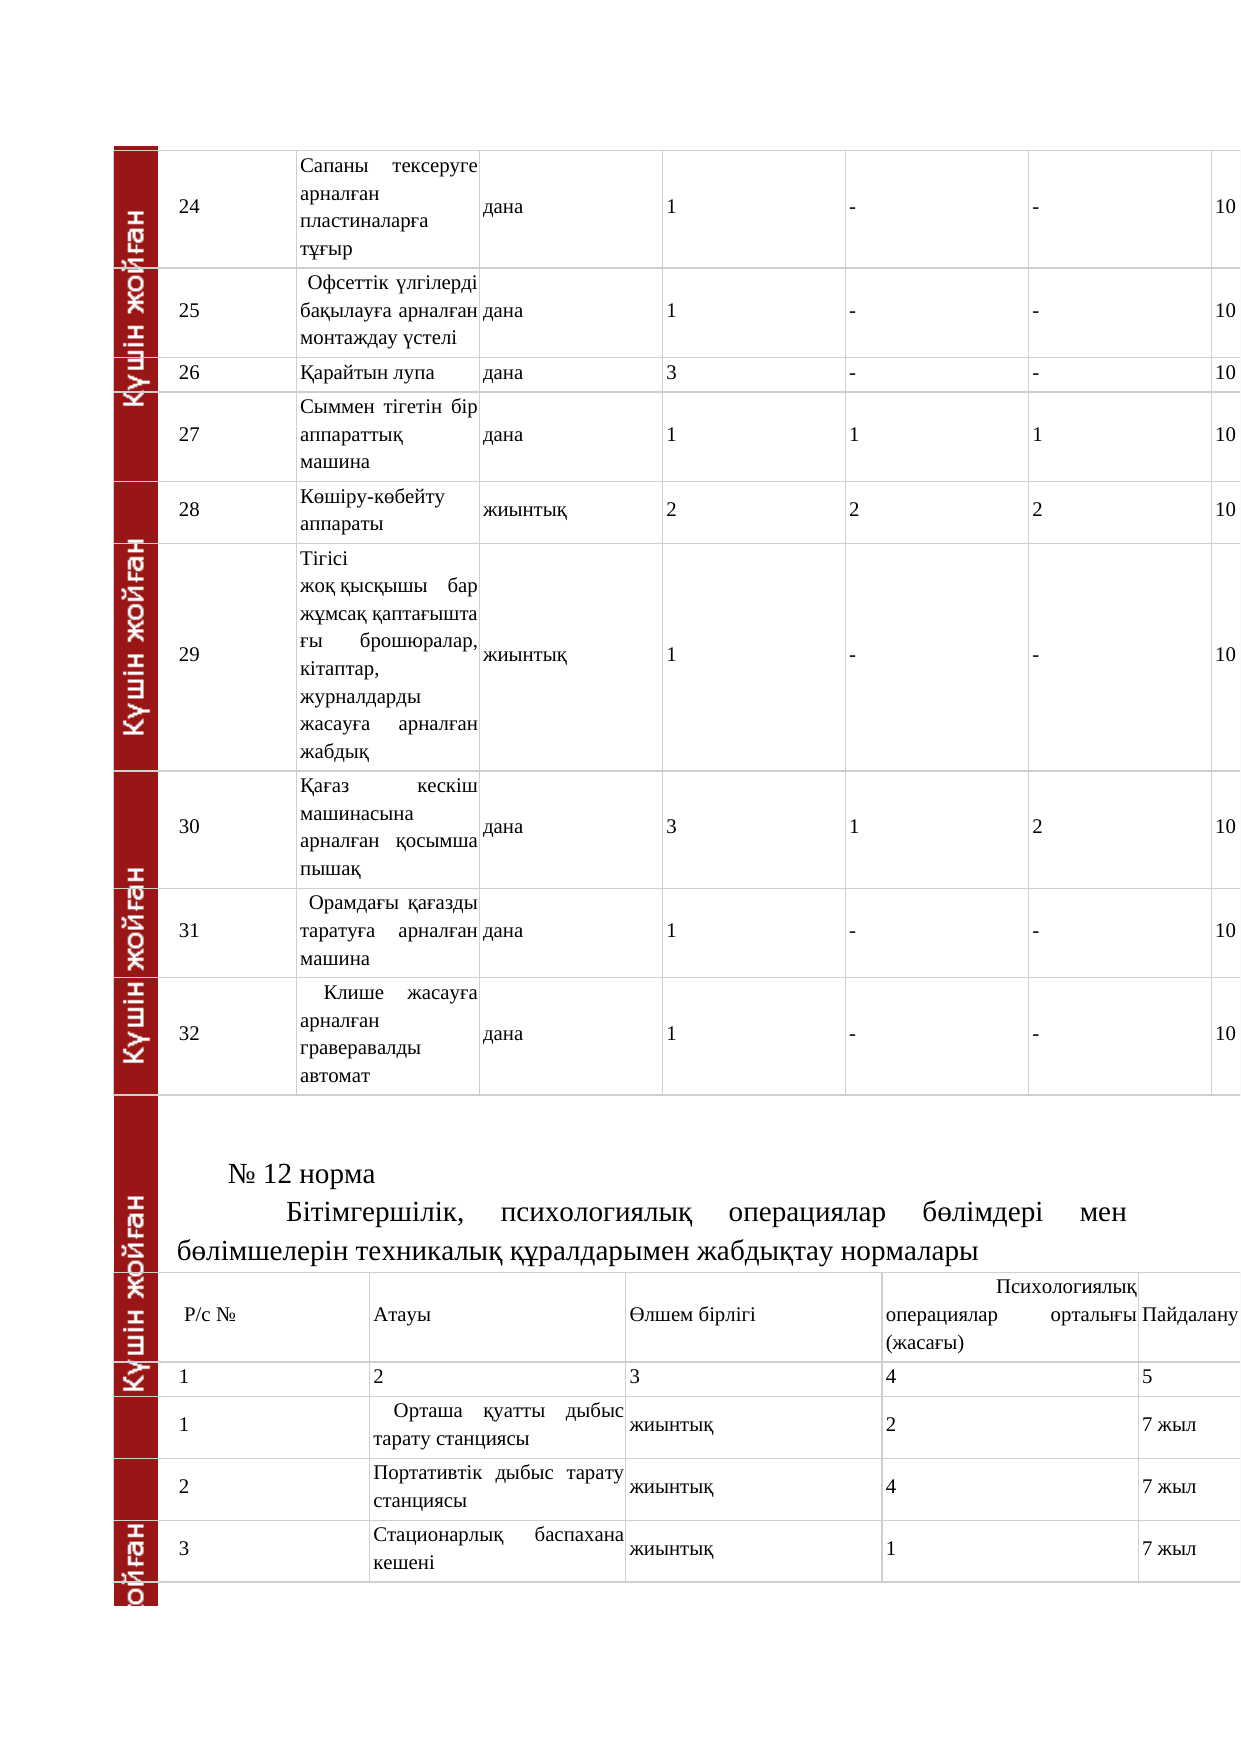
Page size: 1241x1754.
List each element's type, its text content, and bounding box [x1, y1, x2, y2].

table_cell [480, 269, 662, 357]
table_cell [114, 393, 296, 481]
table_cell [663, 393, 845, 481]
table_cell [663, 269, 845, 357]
picture [114, 1583, 158, 1606]
text № 12 норма [112, 1156, 1128, 1189]
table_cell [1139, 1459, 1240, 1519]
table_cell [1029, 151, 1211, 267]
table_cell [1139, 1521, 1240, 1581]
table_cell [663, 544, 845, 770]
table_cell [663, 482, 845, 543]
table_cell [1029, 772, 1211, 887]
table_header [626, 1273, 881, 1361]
picture [114, 1267, 158, 1272]
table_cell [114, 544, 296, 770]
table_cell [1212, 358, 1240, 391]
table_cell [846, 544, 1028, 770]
text Бітімгершілік, психологиялық операциялар бөлімдері мен бөлімшелерін техникалық құралдарымен жабдықтау нормалары [112, 1194, 1128, 1267]
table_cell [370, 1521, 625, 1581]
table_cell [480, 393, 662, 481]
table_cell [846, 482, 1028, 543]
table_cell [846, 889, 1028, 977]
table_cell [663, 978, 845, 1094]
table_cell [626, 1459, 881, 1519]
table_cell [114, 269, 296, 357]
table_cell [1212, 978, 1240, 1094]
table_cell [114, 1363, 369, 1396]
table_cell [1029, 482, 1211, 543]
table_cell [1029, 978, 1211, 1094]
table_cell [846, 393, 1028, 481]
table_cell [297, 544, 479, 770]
picture [114, 1096, 158, 1156]
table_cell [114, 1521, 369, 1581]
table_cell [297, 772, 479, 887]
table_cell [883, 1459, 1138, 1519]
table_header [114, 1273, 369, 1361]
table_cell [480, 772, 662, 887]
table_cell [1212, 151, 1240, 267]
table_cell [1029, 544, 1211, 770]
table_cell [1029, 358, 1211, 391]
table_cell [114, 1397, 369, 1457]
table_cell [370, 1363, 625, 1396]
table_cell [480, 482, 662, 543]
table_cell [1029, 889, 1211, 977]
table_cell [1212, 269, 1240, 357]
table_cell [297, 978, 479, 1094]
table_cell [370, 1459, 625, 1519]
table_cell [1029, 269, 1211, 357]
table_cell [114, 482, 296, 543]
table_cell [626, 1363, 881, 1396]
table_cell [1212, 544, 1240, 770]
picture [114, 146, 158, 150]
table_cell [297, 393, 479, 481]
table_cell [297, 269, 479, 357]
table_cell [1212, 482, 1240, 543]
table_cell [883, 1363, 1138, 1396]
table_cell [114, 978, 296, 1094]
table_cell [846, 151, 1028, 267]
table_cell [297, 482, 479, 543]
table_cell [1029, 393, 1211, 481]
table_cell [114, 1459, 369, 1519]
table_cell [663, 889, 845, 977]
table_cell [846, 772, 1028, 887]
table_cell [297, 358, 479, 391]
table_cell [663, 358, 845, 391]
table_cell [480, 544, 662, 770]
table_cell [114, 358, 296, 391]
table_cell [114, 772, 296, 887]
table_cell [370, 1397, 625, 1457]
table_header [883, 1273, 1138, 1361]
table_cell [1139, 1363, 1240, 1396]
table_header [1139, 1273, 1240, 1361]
picture [114, 1189, 158, 1194]
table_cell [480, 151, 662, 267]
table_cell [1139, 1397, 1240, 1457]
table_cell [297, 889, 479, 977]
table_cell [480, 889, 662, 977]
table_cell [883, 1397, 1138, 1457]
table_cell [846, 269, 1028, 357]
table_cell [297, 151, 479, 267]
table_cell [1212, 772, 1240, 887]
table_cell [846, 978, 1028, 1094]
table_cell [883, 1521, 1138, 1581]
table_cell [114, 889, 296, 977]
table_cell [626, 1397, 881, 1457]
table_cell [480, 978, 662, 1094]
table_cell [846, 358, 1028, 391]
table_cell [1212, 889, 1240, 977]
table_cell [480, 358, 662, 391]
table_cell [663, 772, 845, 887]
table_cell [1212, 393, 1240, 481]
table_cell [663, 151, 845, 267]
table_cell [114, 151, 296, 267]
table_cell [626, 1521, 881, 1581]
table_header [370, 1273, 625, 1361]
